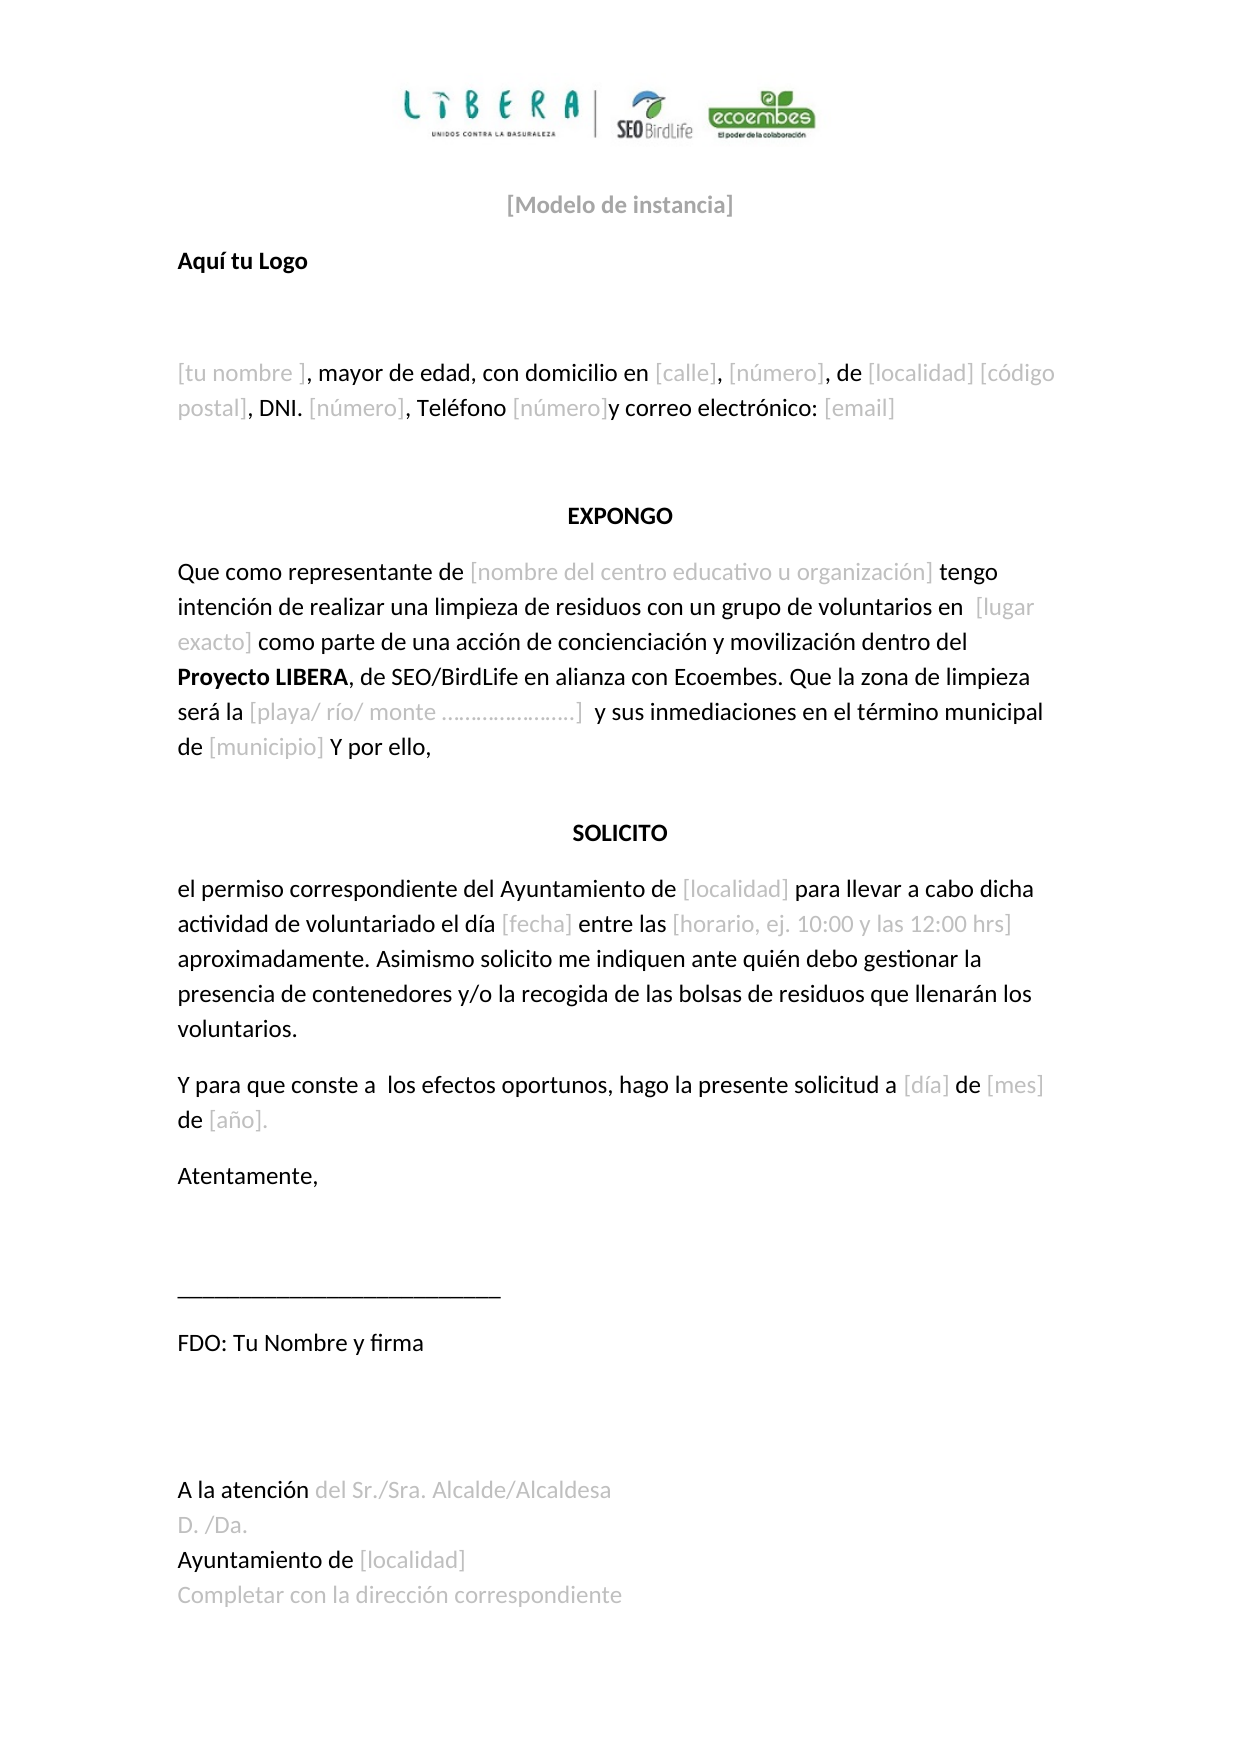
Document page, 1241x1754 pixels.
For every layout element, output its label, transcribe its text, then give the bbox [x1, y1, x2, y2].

text SOLICITO [177, 817, 1063, 848]
text Atentamente, [177, 1160, 1063, 1190]
text FDO: Tu Nombre y firma [177, 1327, 1063, 1358]
picture [391, 73, 849, 163]
text EXPONGO [177, 501, 1063, 531]
text A la atención del Sr./Sra. Alcalde/Alcaldesa D. /Da. Ayuntamiento de [localidad] Completar con la dirección correspondiente [177, 1439, 1063, 1609]
text [Modelo de instancia] [177, 189, 1063, 220]
text [tu nombre ], mayor de edad, con domicilio en [calle], [número], de [localidad] [código postal], DNI. [número], Teléfono [número]y correo electrónico: [email] [177, 357, 1063, 422]
text Aquí tu Logo [177, 245, 1063, 276]
text Que como representante de [nombre del centro educativo u organización] tengo intención de realizar una limpieza de residuos con un grupo de voluntarios en [lugar exacto] como parte de una acción de concienciación y movilización dentro del Proyecto LIBERA, de SEO/BirdLife en alianza con Ecoembes. Que la zona de limpieza será la [playa/ río/ monte …………………..] y sus inmediaciones en el término municipal de [municipio] Y por ello, [177, 556, 1063, 793]
text Y para que conste a los efectos oportunos, hago la presente solicitud a [día] de [mes] de [año]. [177, 1069, 1063, 1134]
text el permiso correspondiente del Ayuntamiento de [localidad] para llevar a cabo dicha actividad de voluntariado el día [fecha] entre las [horario, ej. 10:00 y las 12:00 hrs] aproximadamente. Asimismo solicito me indiquen ante quién debo gestionar la presencia de contenedores y/o la recogida de las bolsas de residuos que llenarán los voluntarios. [177, 873, 1063, 1044]
text __________________________ [177, 1272, 1063, 1302]
